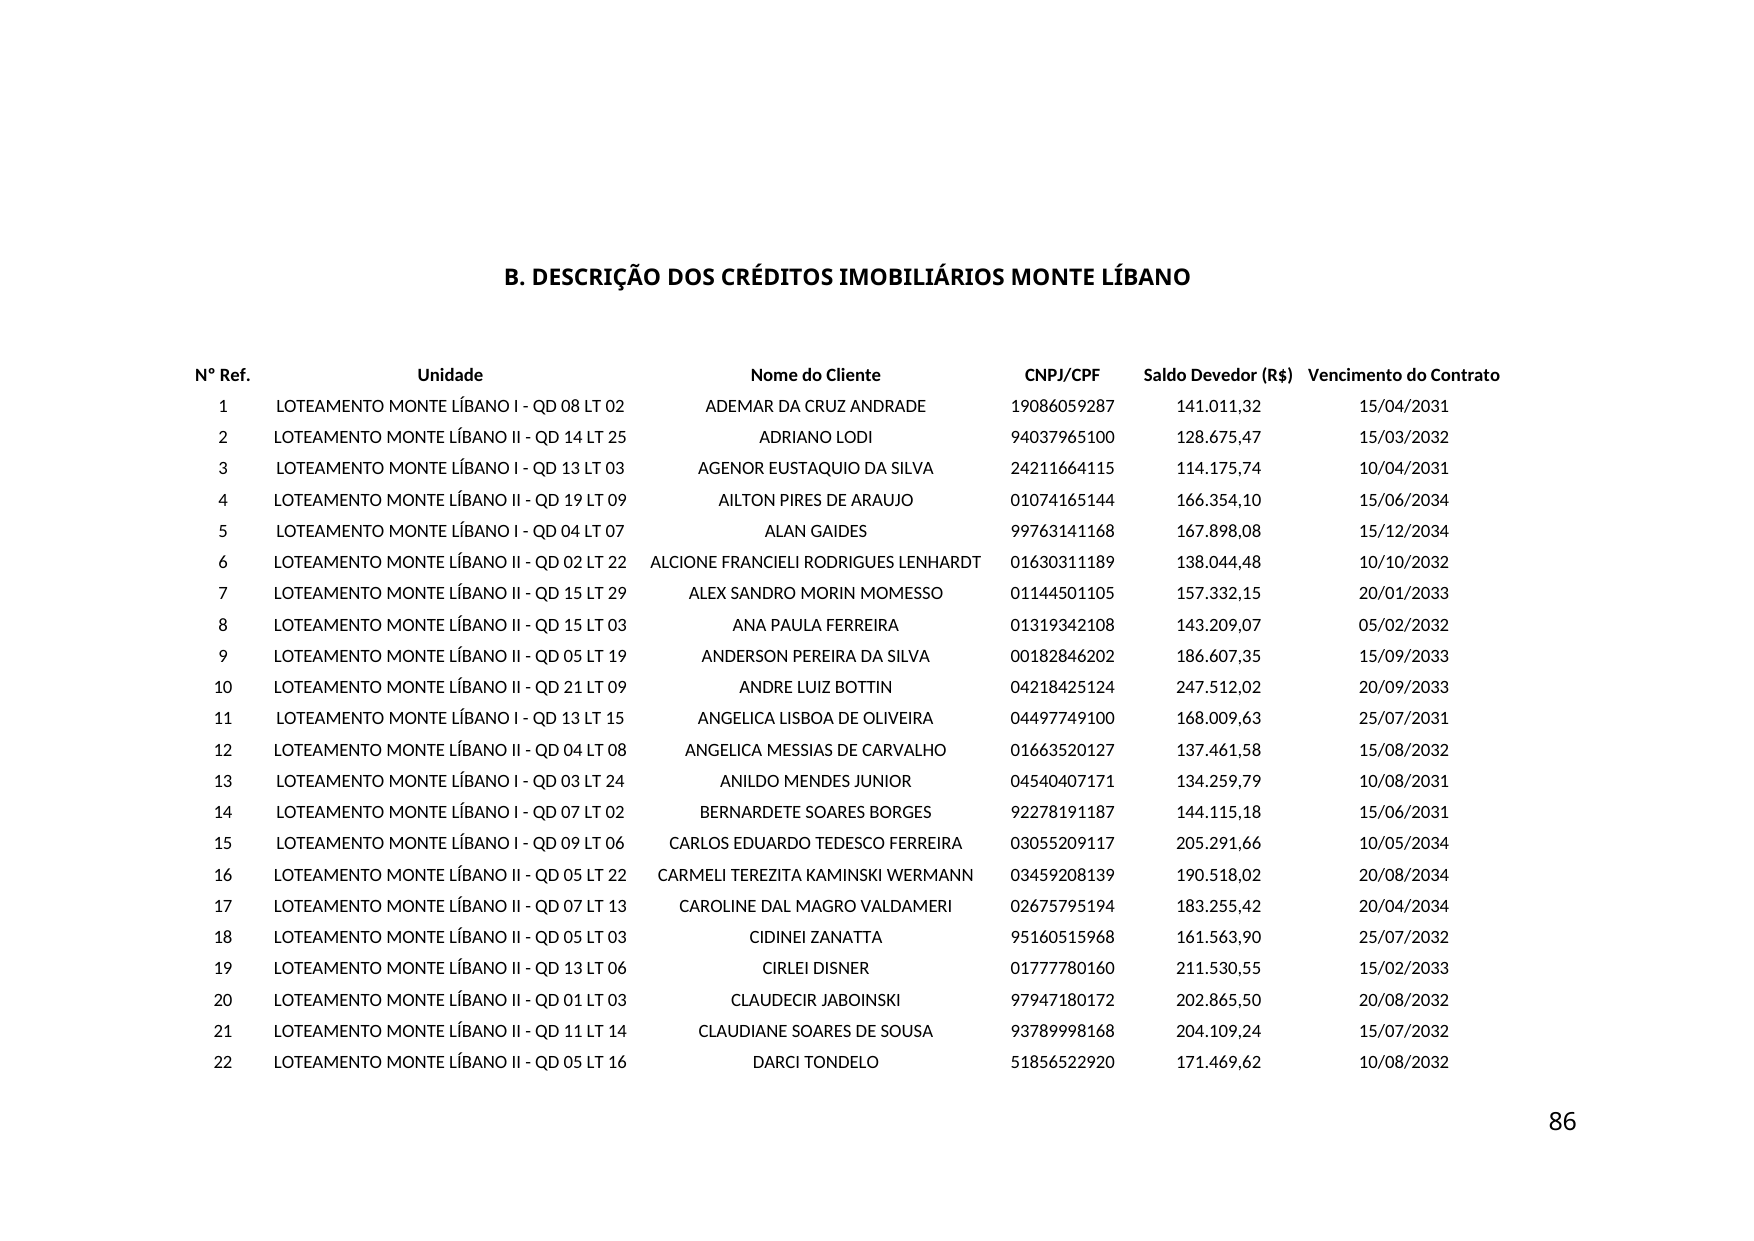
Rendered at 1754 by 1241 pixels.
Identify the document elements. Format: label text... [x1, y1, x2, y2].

table_cell LOTEAMENTO MONTE LÍBANO II - QD 11 LT 14 [258, 1011, 643, 1042]
table_cell ANDERSON PEREIRA DA SILVA [643, 636, 989, 667]
table_cell LOTEAMENTO MONTE LÍBANO II - QD 04 LT 08 [258, 729, 643, 761]
table_cell 15/09/2033 [1301, 636, 1507, 667]
table_cell ADEMAR DA CRUZ ANDRADE [643, 386, 989, 417]
table_cell 20/08/2034 [1301, 854, 1507, 886]
table_cell 10/08/2031 [1301, 761, 1507, 792]
table_cell 9 [188, 636, 258, 667]
table_cell 01777780160 [989, 948, 1136, 979]
table_cell 97947180172 [989, 979, 1136, 1011]
table_cell 99763141168 [989, 511, 1136, 542]
table_cell 24211664115 [989, 448, 1136, 479]
table_cell LOTEAMENTO MONTE LÍBANO II - QD 01 LT 03 [258, 979, 643, 1011]
table_cell 05/02/2032 [1301, 604, 1507, 636]
table_cell CARMELI TEREZITA KAMINSKI WERMANN [643, 854, 989, 886]
table_cell 211.530,55 [1136, 948, 1301, 979]
table_cell 01074165144 [989, 479, 1136, 511]
table_cell 51856522920 [989, 1042, 1136, 1073]
table_cell 20/04/2034 [1301, 886, 1507, 917]
table_cell 03055209117 [989, 823, 1136, 854]
table_cell LOTEAMENTO MONTE LÍBANO II - QD 05 LT 03 [258, 917, 643, 948]
table_cell 202.865,50 [1136, 979, 1301, 1011]
table_cell 141.011,32 [1136, 386, 1301, 417]
text B. DESCRIÇÃO DOS CRÉDITOS IMOBILIÁRIOS MONTE LÍBANO [118, 261, 1577, 292]
table_cell 186.607,35 [1136, 636, 1301, 667]
table_cell 01630311189 [989, 542, 1136, 573]
table_cell 8 [188, 604, 258, 636]
table_cell 10 [188, 667, 258, 698]
table_header CNPJ/CPF [989, 354, 1136, 386]
table_cell 22 [188, 1042, 258, 1073]
table_cell 6 [188, 542, 258, 573]
table_cell 21 [188, 1011, 258, 1042]
table_cell LOTEAMENTO MONTE LÍBANO II - QD 05 LT 16 [258, 1042, 643, 1073]
table_cell 20/01/2033 [1301, 573, 1507, 604]
table_cell 15/07/2032 [1301, 1011, 1507, 1042]
table_cell ANILDO MENDES JUNIOR [643, 761, 989, 792]
table_cell 01663520127 [989, 729, 1136, 761]
table_cell CIDINEI ZANATTA [643, 917, 989, 948]
table_cell LOTEAMENTO MONTE LÍBANO I - QD 08 LT 02 [258, 386, 643, 417]
table_cell 15/12/2034 [1301, 511, 1507, 542]
table_cell 12 [188, 729, 258, 761]
table_cell LOTEAMENTO MONTE LÍBANO II - QD 19 LT 09 [258, 479, 643, 511]
table_cell CAROLINE DAL MAGRO VALDAMERI [643, 886, 989, 917]
table_cell LOTEAMENTO MONTE LÍBANO II - QD 21 LT 09 [258, 667, 643, 698]
table_cell ADRIANO LODI [643, 417, 989, 448]
table_cell 134.259,79 [1136, 761, 1301, 792]
table_cell 247.512,02 [1136, 667, 1301, 698]
table_cell 13 [188, 761, 258, 792]
table_cell 168.009,63 [1136, 698, 1301, 729]
table_cell LOTEAMENTO MONTE LÍBANO I - QD 13 LT 15 [258, 698, 643, 729]
table_cell ANDRE LUIZ BOTTIN [643, 667, 989, 698]
table_cell 93789998168 [989, 1011, 1136, 1042]
table_cell 20 [188, 979, 258, 1011]
table_cell 15/08/2032 [1301, 729, 1507, 761]
table_cell 14 [188, 792, 258, 823]
table_cell 10/04/2031 [1301, 448, 1507, 479]
table_cell 11 [188, 698, 258, 729]
table_cell LOTEAMENTO MONTE LÍBANO II - QD 02 LT 22 [258, 542, 643, 573]
table_cell 10/08/2032 [1301, 1042, 1507, 1073]
table_cell 15/04/2031 [1301, 386, 1507, 417]
table_cell ANA PAULA FERREIRA [643, 604, 989, 636]
table_header Nº Ref. [188, 354, 258, 386]
table_cell 16 [188, 854, 258, 886]
table_cell ANGELICA LISBOA DE OLIVEIRA [643, 698, 989, 729]
table_cell 94037965100 [989, 417, 1136, 448]
table_cell LOTEAMENTO MONTE LÍBANO II - QD 13 LT 06 [258, 948, 643, 979]
table_cell LOTEAMENTO MONTE LÍBANO I - QD 03 LT 24 [258, 761, 643, 792]
table_cell 01144501105 [989, 573, 1136, 604]
table_cell 15/02/2033 [1301, 948, 1507, 979]
table_cell 92278191187 [989, 792, 1136, 823]
table_cell 183.255,42 [1136, 886, 1301, 917]
table_header Nome do Cliente [643, 354, 989, 386]
table_cell 10/10/2032 [1301, 542, 1507, 573]
table_cell 19 [188, 948, 258, 979]
table_cell 02675795194 [989, 886, 1136, 917]
table_cell LOTEAMENTO MONTE LÍBANO I - QD 04 LT 07 [258, 511, 643, 542]
table_cell ALAN GAIDES [643, 511, 989, 542]
table_cell AGENOR EUSTAQUIO DA SILVA [643, 448, 989, 479]
table_cell 01319342108 [989, 604, 1136, 636]
table_cell 157.332,15 [1136, 573, 1301, 604]
table_header Unidade [258, 354, 643, 386]
table_cell 95160515968 [989, 917, 1136, 948]
table_cell ALEX SANDRO MORIN MOMESSO [643, 573, 989, 604]
table_cell 114.175,74 [1136, 448, 1301, 479]
table_cell 137.461,58 [1136, 729, 1301, 761]
table_cell CIRLEI DISNER [643, 948, 989, 979]
table_cell 190.518,02 [1136, 854, 1301, 886]
table_cell 205.291,66 [1136, 823, 1301, 854]
table_cell ANGELICA MESSIAS DE CARVALHO [643, 729, 989, 761]
table_cell LOTEAMENTO MONTE LÍBANO II - QD 05 LT 19 [258, 636, 643, 667]
table_cell LOTEAMENTO MONTE LÍBANO I - QD 13 LT 03 [258, 448, 643, 479]
table_cell LOTEAMENTO MONTE LÍBANO I - QD 09 LT 06 [258, 823, 643, 854]
table_cell 19086059287 [989, 386, 1136, 417]
table_cell 2 [188, 417, 258, 448]
table_cell ALCIONE FRANCIELI RODRIGUES LENHARDT [643, 542, 989, 573]
table_cell 20/09/2033 [1301, 667, 1507, 698]
table_cell 7 [188, 573, 258, 604]
table_cell 04540407171 [989, 761, 1136, 792]
table_cell 166.354,10 [1136, 479, 1301, 511]
table_cell 128.675,47 [1136, 417, 1301, 448]
table_cell 171.469,62 [1136, 1042, 1301, 1073]
table_cell 25/07/2032 [1301, 917, 1507, 948]
table_cell 167.898,08 [1136, 511, 1301, 542]
table_cell 15/06/2031 [1301, 792, 1507, 823]
table_header Vencimento do Contrato [1301, 354, 1507, 386]
table_cell 15/03/2032 [1301, 417, 1507, 448]
table_cell LOTEAMENTO MONTE LÍBANO II - QD 14 LT 25 [258, 417, 643, 448]
table_cell CLAUDECIR JABOINSKI [643, 979, 989, 1011]
table_cell LOTEAMENTO MONTE LÍBANO I - QD 07 LT 02 [258, 792, 643, 823]
table_cell 04218425124 [989, 667, 1136, 698]
table_cell 4 [188, 479, 258, 511]
table_cell 25/07/2031 [1301, 698, 1507, 729]
table_cell LOTEAMENTO MONTE LÍBANO II - QD 15 LT 29 [258, 573, 643, 604]
table_cell 15 [188, 823, 258, 854]
table_cell 15/06/2034 [1301, 479, 1507, 511]
table_cell 03459208139 [989, 854, 1136, 886]
table_cell 138.044,48 [1136, 542, 1301, 573]
table_cell CARLOS EDUARDO TEDESCO FERREIRA [643, 823, 989, 854]
table_cell LOTEAMENTO MONTE LÍBANO II - QD 07 LT 13 [258, 886, 643, 917]
table_cell 1 [188, 386, 258, 417]
table_cell 5 [188, 511, 258, 542]
table_cell 10/05/2034 [1301, 823, 1507, 854]
table_cell 04497749100 [989, 698, 1136, 729]
table_cell 143.209,07 [1136, 604, 1301, 636]
table_cell 20/08/2032 [1301, 979, 1507, 1011]
table_header Saldo Devedor (R$) [1136, 354, 1301, 386]
table_cell DARCI TONDELO [643, 1042, 989, 1073]
table_cell LOTEAMENTO MONTE LÍBANO II - QD 05 LT 22 [258, 854, 643, 886]
table_cell 00182846202 [989, 636, 1136, 667]
table_cell 144.115,18 [1136, 792, 1301, 823]
table_cell 161.563,90 [1136, 917, 1301, 948]
table_cell 3 [188, 448, 258, 479]
table_cell 18 [188, 917, 258, 948]
table_cell BERNARDETE SOARES BORGES [643, 792, 989, 823]
table_cell CLAUDIANE SOARES DE SOUSA [643, 1011, 989, 1042]
table_cell 17 [188, 886, 258, 917]
table_cell AILTON PIRES DE ARAUJO [643, 479, 989, 511]
table_cell 204.109,24 [1136, 1011, 1301, 1042]
table_cell LOTEAMENTO MONTE LÍBANO II - QD 15 LT 03 [258, 604, 643, 636]
